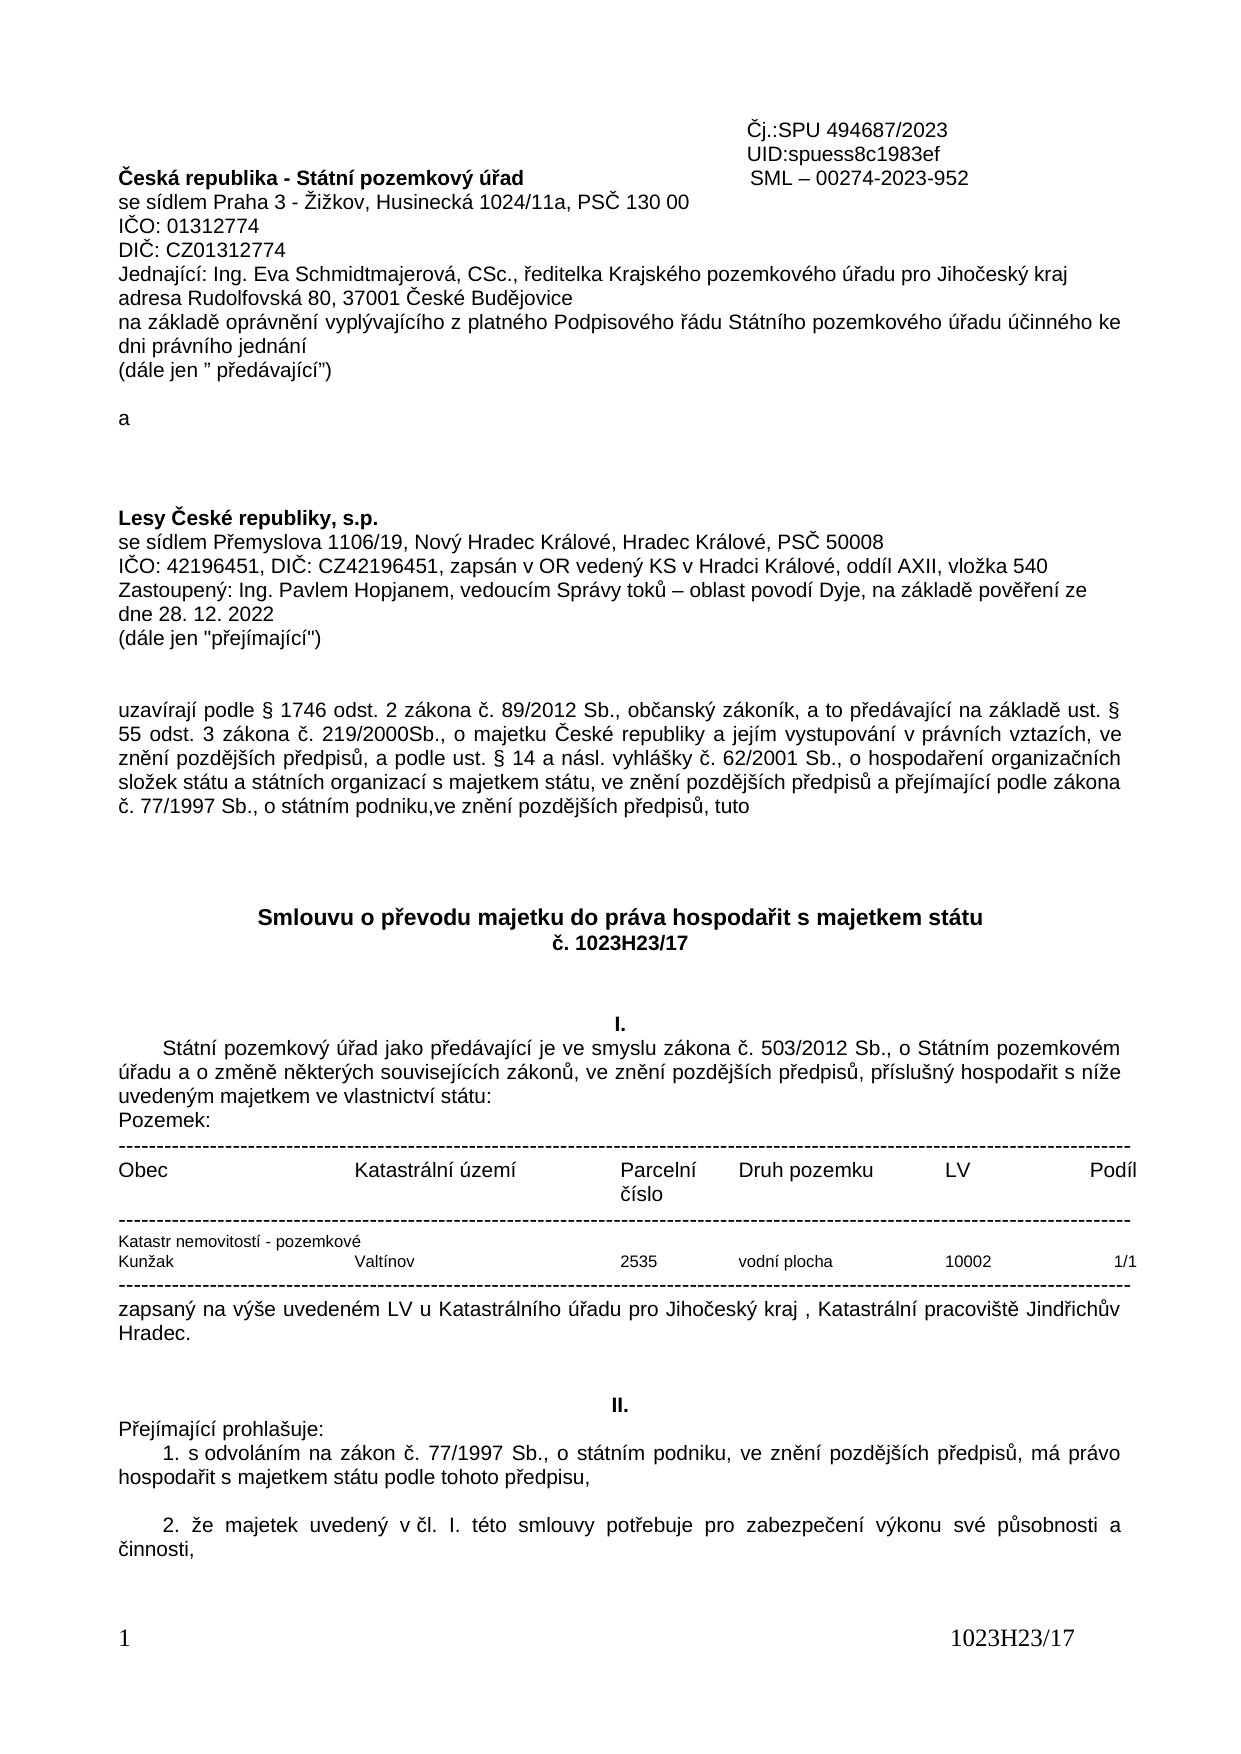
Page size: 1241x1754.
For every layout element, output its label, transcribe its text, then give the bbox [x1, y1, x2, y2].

text I. [118, 1012, 1122, 1036]
text 2. že majetek uvedený v čl. I. této smlouvy potřebuje pro zabezpečení výkonu své působnosti a činnosti, [118, 1512, 1122, 1560]
text (dále jen ” předávající”) [118, 358, 1122, 382]
text Čj.:SPU 494687/2023 [118, 118, 1122, 142]
text Jednající: Ing. Eva Schmidtmajerová, CSc., ředitelka Krajského pozemkového úřadu pro Jihočeský kraj [118, 262, 1122, 286]
text Kunžak Valtínov 2535 vodní plocha 10002 1/1 [118, 1251, 1122, 1271]
text Česká republika - Státní pozemkový úřad SML – 00274-2023-952 [118, 166, 1122, 190]
text adresa Rudolfovská 80, 37001 České Budějovice [118, 286, 1122, 310]
text Lesy České republiky, s.p. [118, 506, 1122, 530]
text IČO: 42196451, DIČ: CZ42196451, zapsán v OR vedený KS v Hradci Králové, oddíl AXII, vložka 540 [118, 554, 1122, 578]
text (dále jen "přejímající") [118, 626, 1122, 650]
text zapsaný na výše uvedeném LV u Katastrálního úřadu pro Jihočeský kraj , Katastrální pracoviště Jindřichův Hradec. [118, 1297, 1122, 1345]
text a [118, 406, 1122, 429]
text II. [118, 1393, 1122, 1417]
text č. 1023H23/17 [118, 930, 1122, 954]
text se sídlem Praha 3 - Žižkov, Husinecká 1024/11a, PSČ 130 00 [118, 190, 1122, 214]
text ------------------------------------------------------------------------------------------------------------------------------------- [118, 1206, 1137, 1232]
text UID:spuess8c1983ef [118, 142, 1122, 166]
text na základě oprávnění vyplývajícího z platného Podpisového řádu Státního pozemkového úřadu účinného ke dni právního jednání [118, 310, 1122, 358]
text Katastr nemovitostí - pozemkové [118, 1232, 1122, 1251]
text Zastoupený: Ing. Pavlem Hopjanem, vedoucím Správy toků – oblast povodí Dyje, na základě pověření ze dne 28. 12. 2022 [118, 578, 1122, 626]
text IČO: 01312774 [118, 214, 1122, 238]
text Obec Katastrální území Parcelní Druh pozemku LV Podíl [118, 1158, 1122, 1182]
text Státní pozemkový úřad jako předávající je ve smyslu zákona č. 503/2012 Sb., o Státním pozemkovém úřadu a o změně některých souvisejících zákonů, ve znění pozdějších předpisů, příslušný hospodařit s níže uvedeným majetkem ve vlastnictví státu: [118, 1036, 1122, 1108]
text ------------------------------------------------------------------------------------------------------------------------------------- [118, 1271, 1137, 1297]
text Pozemek: [118, 1108, 1122, 1132]
text uzavírají podle § 1746 odst. 2 zákona č. 89/2012 Sb., občanský zákoník, a to předávající na základě ust. § 55 odst. 3 zákona č. 219/2000Sb., o majetku České republiky a jejím vystupování v právních vztazích, ve znění pozdějších předpisů, a podle ust. § 14 a násl. vyhlášky č. 62/2001 Sb., o hospodaření organizačních složek státu a státních organizací s majetkem státu, ve znění pozdějších předpisů a přejímající podle zákona č. 77/1997 Sb., o státním podniku,ve znění pozdějších předpisů, tuto [118, 698, 1122, 818]
text 1. s odvoláním na zákon č. 77/1997 Sb., o státním podniku, ve znění pozdějších předpisů, má právo hospodařit s majetkem státu podle tohoto předpisu, [118, 1441, 1122, 1488]
text Smlouvu o převodu majetku do práva hospodařit s majetkem státu [118, 904, 1122, 930]
text se sídlem Přemyslova 1106/19, Nový Hradec Králové, Hradec Králové, PSČ 50008 [118, 530, 1122, 554]
text číslo [118, 1182, 1122, 1206]
text ------------------------------------------------------------------------------------------------------------------------------------- [118, 1132, 1137, 1158]
text Přejímající prohlašuje: [118, 1417, 1122, 1441]
text DIČ: CZ01312774 [118, 238, 1122, 262]
